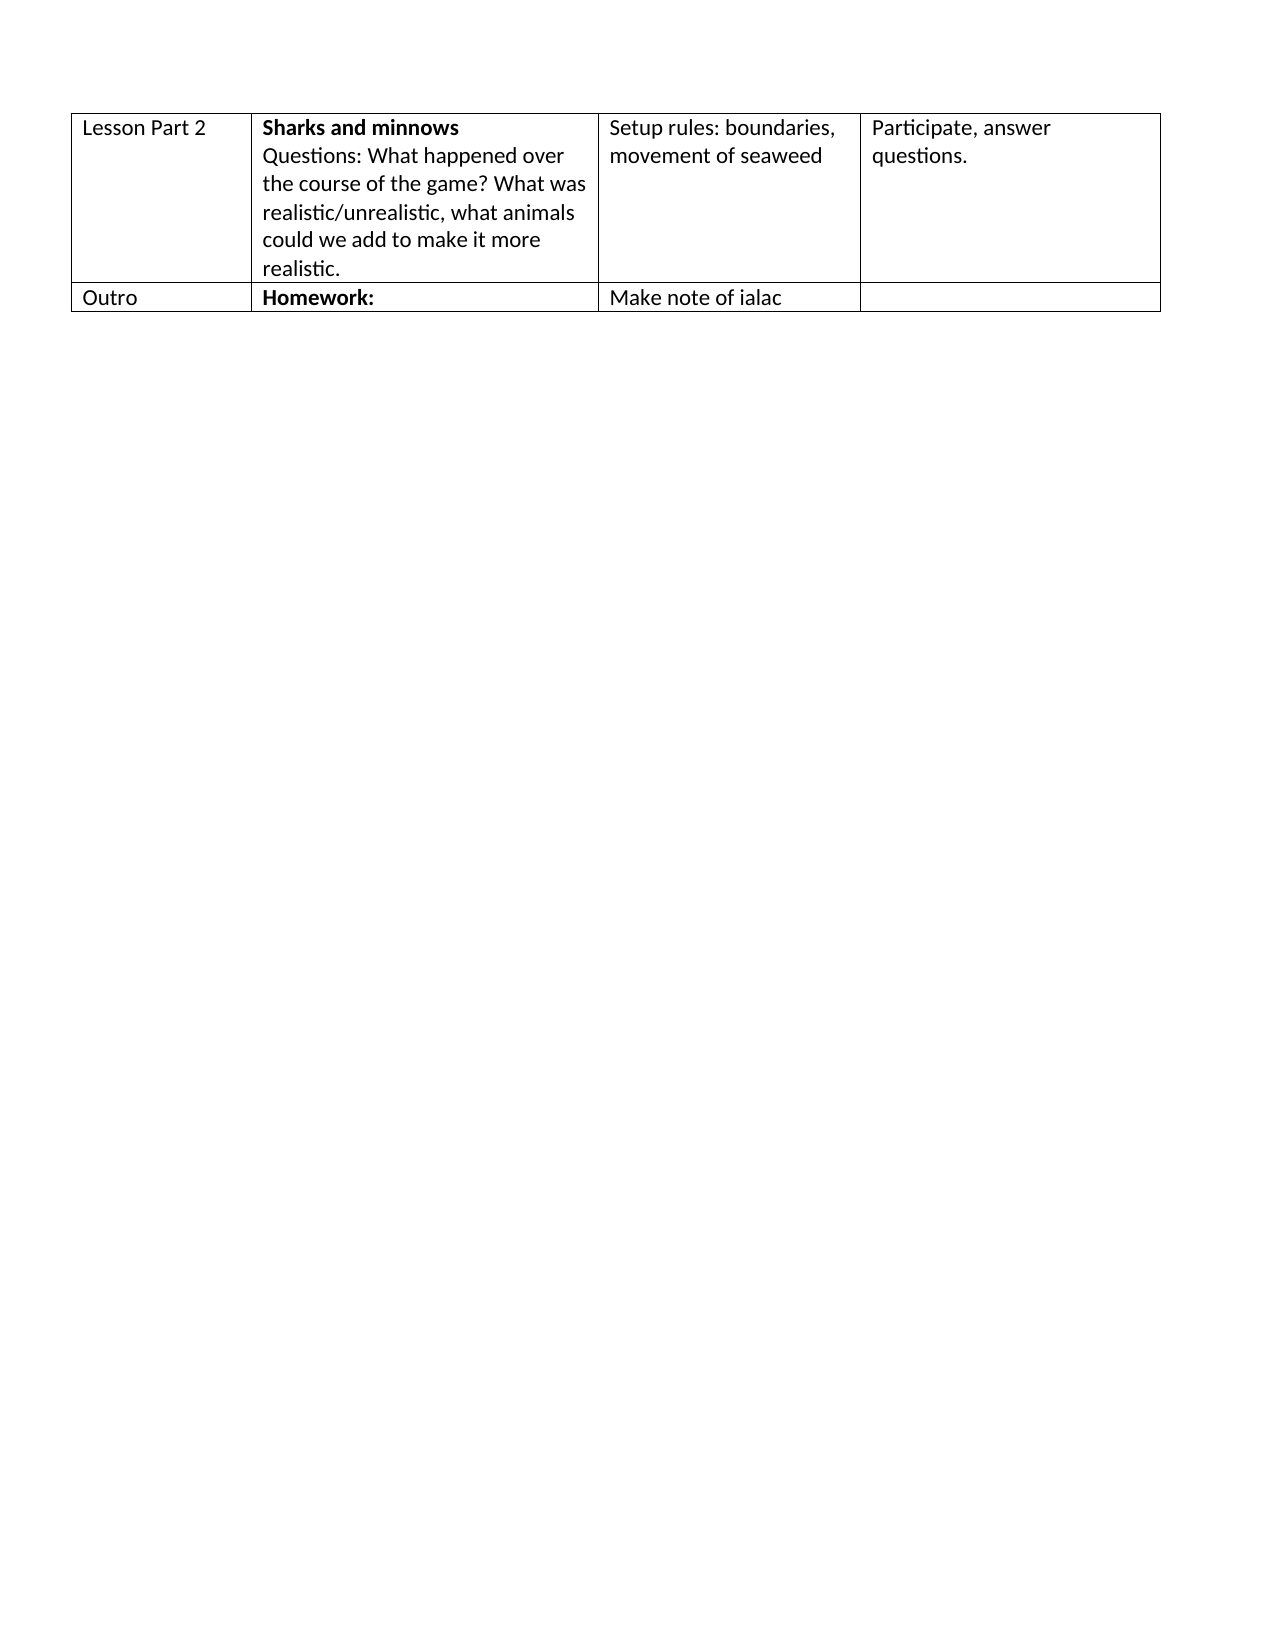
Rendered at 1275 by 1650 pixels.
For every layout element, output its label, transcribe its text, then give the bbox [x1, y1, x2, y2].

table_cell Make note of ialac [599, 283, 860, 311]
table_cell Homework: [252, 283, 598, 311]
table_cell Participate, answer questions. [861, 114, 1160, 282]
table_cell Lesson Part 2 [72, 114, 251, 282]
table_cell [861, 283, 1160, 311]
table_cell Setup rules: boundaries, movement of seaweed [599, 114, 860, 282]
table_cell Sharks and minnows Questions: What happened over the course of the game? What was realistic/unrealistic, what animals could we add to make it more realistic. [252, 114, 598, 282]
table_cell Outro [72, 283, 251, 311]
